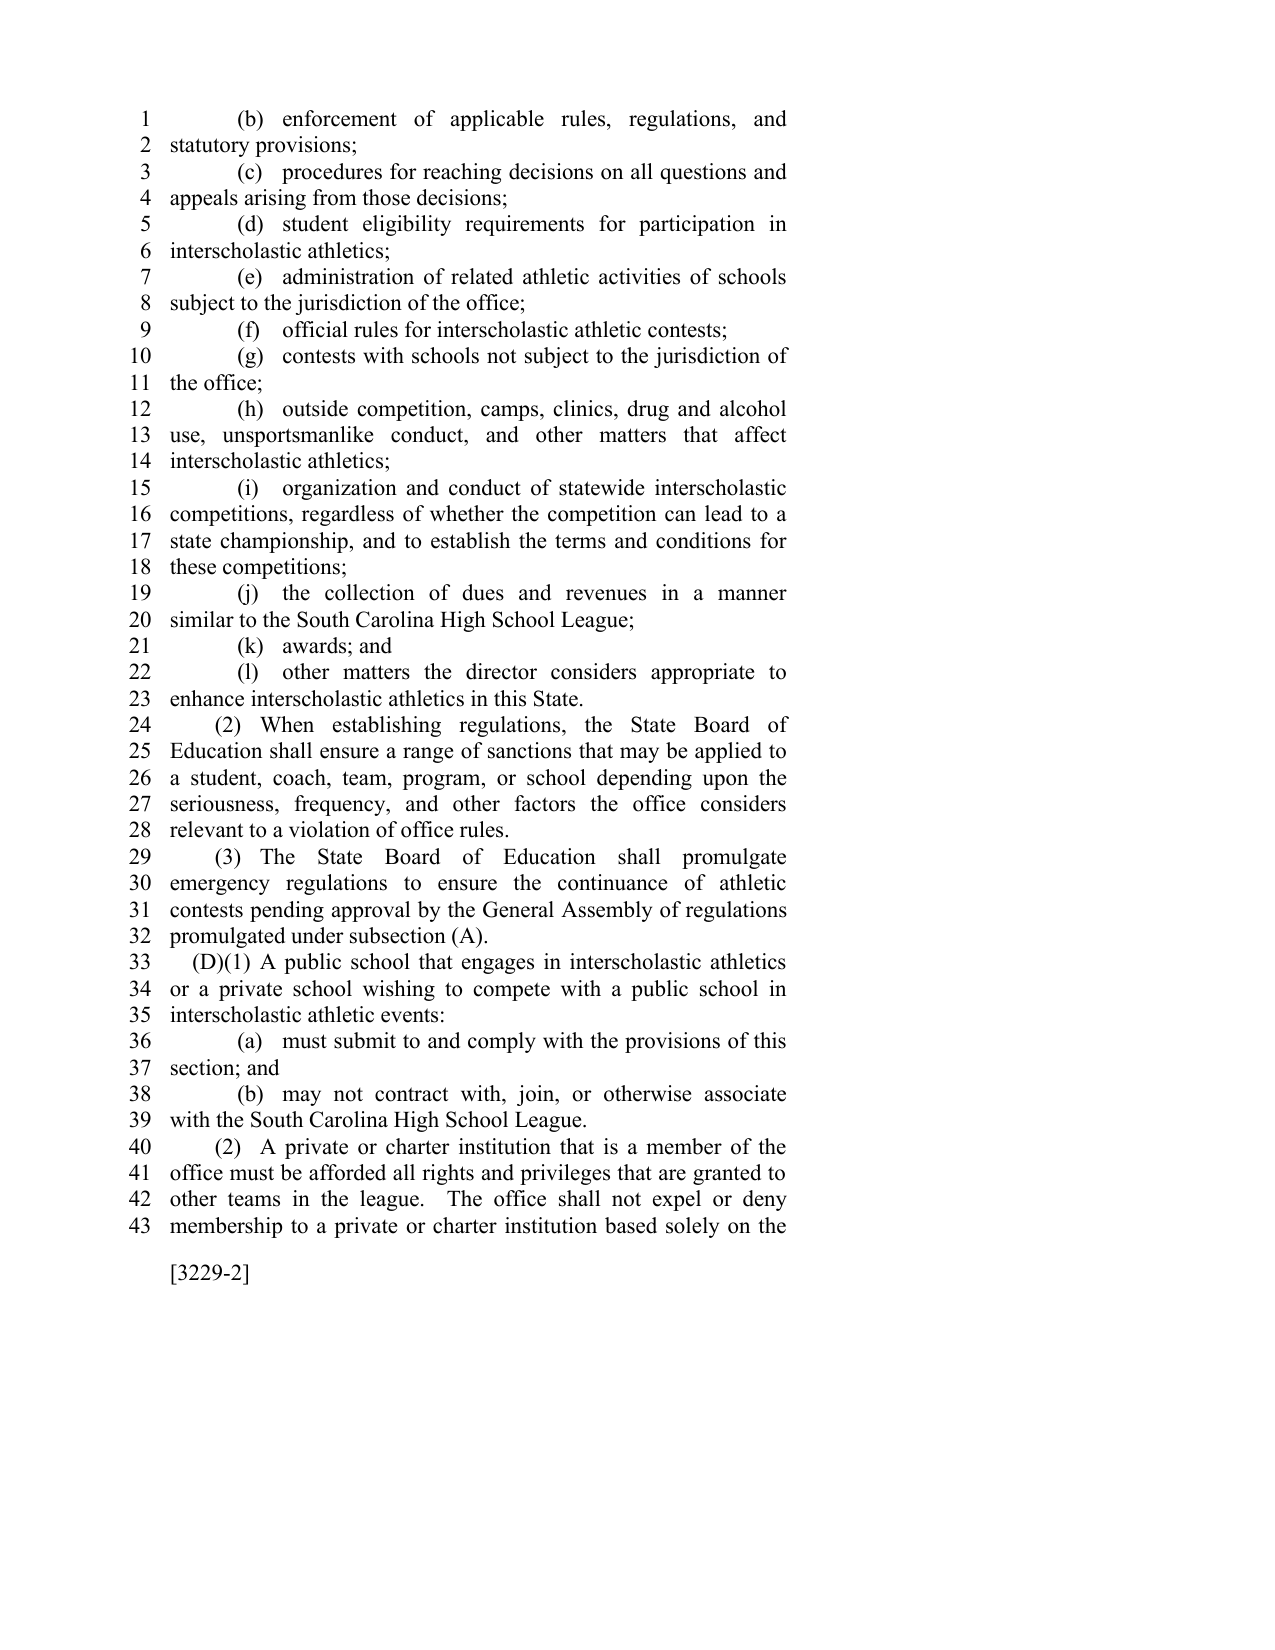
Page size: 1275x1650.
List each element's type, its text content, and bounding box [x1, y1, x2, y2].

text (f) official rules for interscholastic athletic contests; [169, 316, 787, 342]
text (3) The State Board of Education shall promulgate emergency regulations to ensure the continuance of athletic contests pending approval by the General Assembly of regulations promulgated under subsection (A). [169, 843, 787, 948]
text (g) contests with schools not subject to the jurisdiction of the office; [169, 342, 787, 395]
text (b) may not contract with, join, or otherwise associate with the South Carolina High School League. [169, 1080, 787, 1133]
text (b) enforcement of applicable rules, regulations, and statutory provisions; [169, 105, 787, 158]
text (d) student eligibility requirements for participation in interscholastic athletics; [169, 210, 787, 263]
text (l) other matters the director considers appropriate to enhance interscholastic athletics in this State. [169, 658, 787, 711]
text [169, 1133, 787, 1238]
text (c) procedures for reaching decisions on all questions and appeals arising from those decisions; [169, 158, 787, 210]
text (a) must submit to and comply with the provisions of this section; and [169, 1027, 787, 1080]
text (k) awards; and [169, 632, 787, 658]
text (D)(1) A public school that engages in interscholastic athletics or a private school wishing to compete with a public school in interscholastic athletic events: [169, 948, 787, 1027]
text (2) When establishing regulations, the State Board of Education shall ensure a range of sanctions that may be applied to a student, coach, team, program, or school depending upon the seriousness, frequency, and other factors the office considers relevant to a violation of office rules. [169, 711, 787, 843]
text (h) outside competition, camps, clinics, drug and alcohol use, unsportsmanlike conduct, and other matters that affect interscholastic athletics; [169, 395, 787, 474]
text (j) the collection of dues and revenues in a manner similar to the South Carolina High School League; [169, 579, 787, 632]
text (e) administration of related athletic activities of schools subject to the jurisdiction of the office; [169, 263, 787, 316]
text (i) organization and conduct of statewide interscholastic competitions, regardless of whether the competition can lead to a state championship, and to establish the terms and conditions for these competitions; [169, 474, 787, 579]
